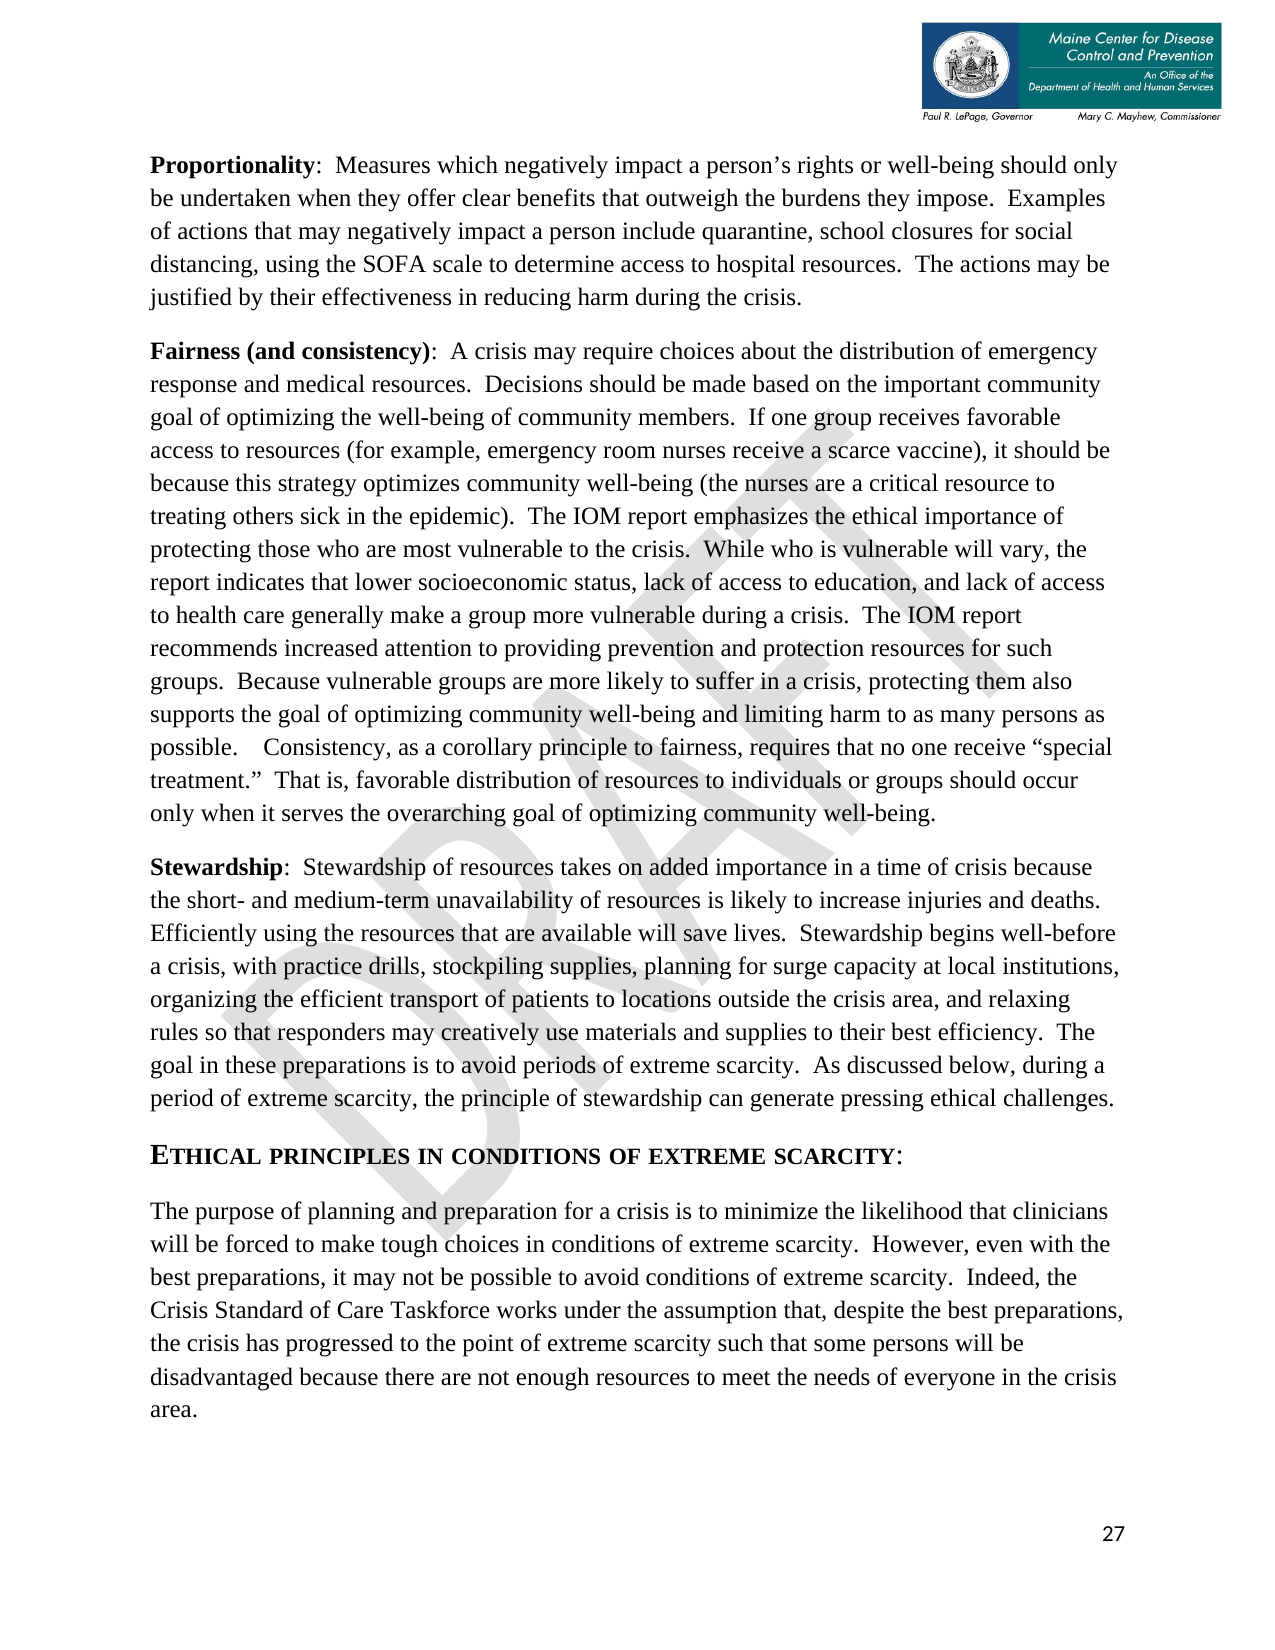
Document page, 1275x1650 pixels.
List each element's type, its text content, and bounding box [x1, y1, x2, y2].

text Proportionality: Measures which negatively impact a person’s rights or well-being should only be undertaken when they offer clear benefits that outweigh the burdens they impose. Examples of actions that may negatively impact a person include quarantine, school closures for social distancing, using the SOFA scale to determine access to hospital resources. The actions may be justified by their effectiveness in reducing harm during the crisis. [150, 150, 1125, 311]
text Stewardship: Stewardship of resources takes on added importance in a time of crisis because the short- and medium-term unavailability of resources is likely to increase injuries and deaths. Efficiently using the resources that are available will save lives. Stewardship begins well-before a crisis, with practice drills, stockpiling supplies, planning for surge capacity at local institutions, organizing the efficient transport of patients to locations outside the crisis area, and relaxing rules so that responders may creatively use materials and supplies to their best efficiency. The goal in these preparations is to avoid periods of extreme scarcity. As discussed below, during a period of extreme scarcity, the principle of stewardship can generate pressing ethical challenges. [150, 852, 1125, 1112]
text The purpose of planning and preparation for a crisis is to minimize the likelihood that clinicians will be forced to make tough choices in conditions of extreme scarcity. However, even with the best preparations, it may not be possible to avoid conditions of extreme scarcity. Indeed, the Crisis Standard of Care Taskforce works under the assumption that, despite the best preparations, the crisis has progressed to the point of extreme scarcity such that some persons will be disadvantaged because there are not enough resources to meet the needs of everyone in the crisis area. [150, 1196, 1125, 1423]
text Fairness (and consistency): A crisis may require choices about the distribution of emergency response and medical resources. Decisions should be made based on the important community goal of optimizing the well-being of community members. If one group receives favorable access to resources (for example, emergency room nurses receive a scarce vaccine), it should be because this strategy optimizes community well-being (the nurses are a critical resource to treating others sick in the epidemic). The IOM report emphasizes the ethical importance of protecting those who are most vulnerable to the crisis. While who is vulnerable will vary, the report indicates that lower socioeconomic status, lack of access to education, and lack of access to health care generally make a group more vulnerable during a crisis. The IOM report recommends increased attention to providing prevention and protection resources for such groups. Because vulnerable groups are more likely to suffer in a crisis, protecting them also supports the goal of optimizing community well-being and limiting harm to as many persons as possible. Consistency, as a corollary principle to fairness, requires that no one receive “special treatment.” That is, favorable distribution of resources to individuals or groups should occur only when it serves the overarching goal of optimizing community well-being. [150, 336, 1125, 827]
picture [910, 13, 1238, 133]
text Ethical principles in conditions of extreme scarcity: [150, 1137, 1125, 1171]
